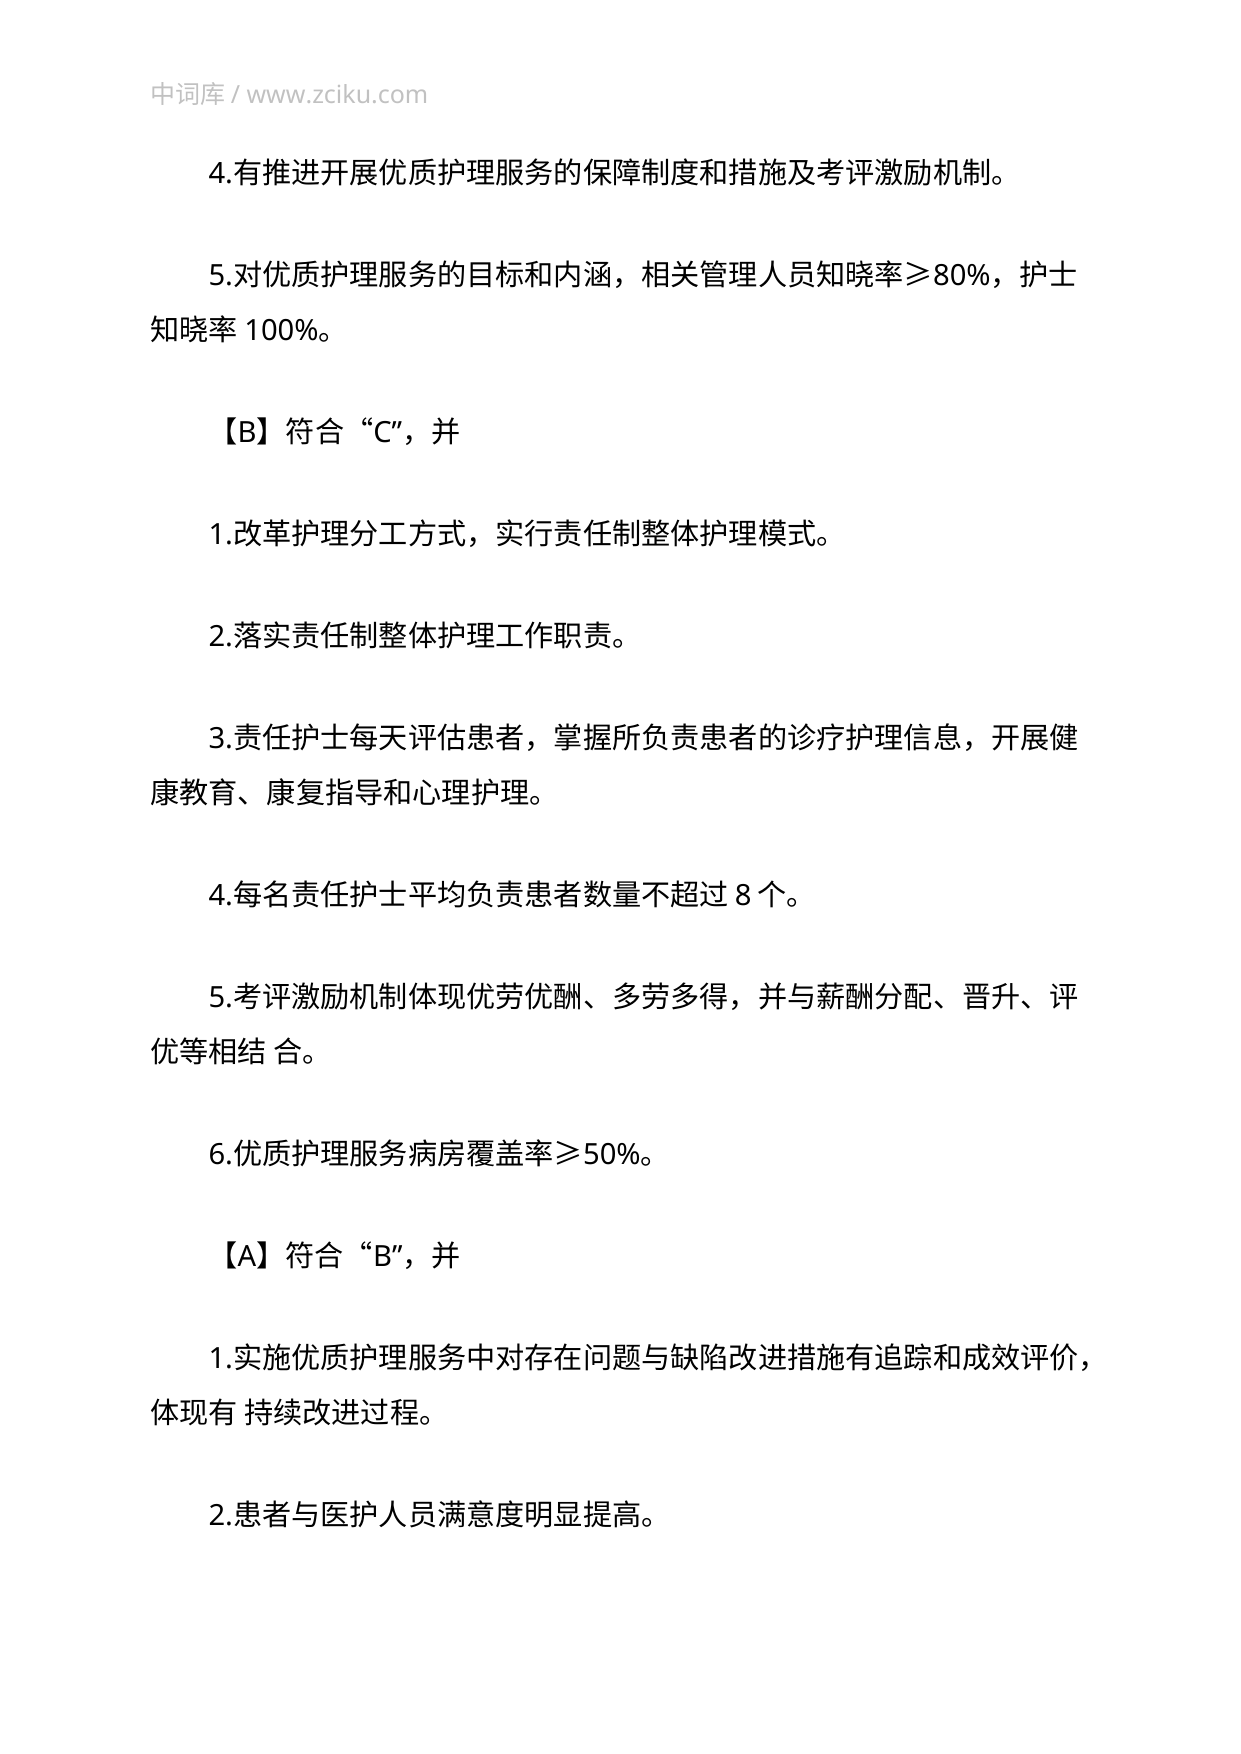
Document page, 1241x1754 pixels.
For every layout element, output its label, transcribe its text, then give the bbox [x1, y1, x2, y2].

text 2.落实责任制整体护理工作职责。 [150, 613, 1090, 655]
text 5.对优质护理服务的目标和内涵，相关管理人员知晓率≥80%，护士知晓率 100%。 [150, 252, 1090, 349]
text 【A】符合“B”，并 [150, 1232, 1090, 1275]
text 4.有推进开展优质护理服务的保障制度和措施及考评激励机制。 [150, 150, 1090, 192]
text 【B】符合“C”，并 [150, 409, 1090, 451]
text 1.改革护理分工方式，实行责任制整体护理模式。 [150, 511, 1090, 553]
text 2.患者与医护人员满意度明显提高。 [150, 1491, 1090, 1533]
text 5.考评激励机制体现优劳优酬、多劳多得，并与薪酬分配、晋升、评优等相结 合。 [150, 974, 1090, 1071]
text 4.每名责任护士平均负责患者数量不超过8个。 [150, 872, 1090, 914]
text 3.责任护士每天评估患者，掌握所负责患者的诊疗护理信息，开展健康教育、康复指导和心理护理。 [150, 715, 1090, 812]
text 1.实施优质护理服务中对存在问题与缺陷改进措施有追踪和成效评价，体现有 持续改进过程。 [150, 1334, 1090, 1432]
text 6.优质护理服务病房覆盖率≥50%。 [150, 1130, 1090, 1173]
